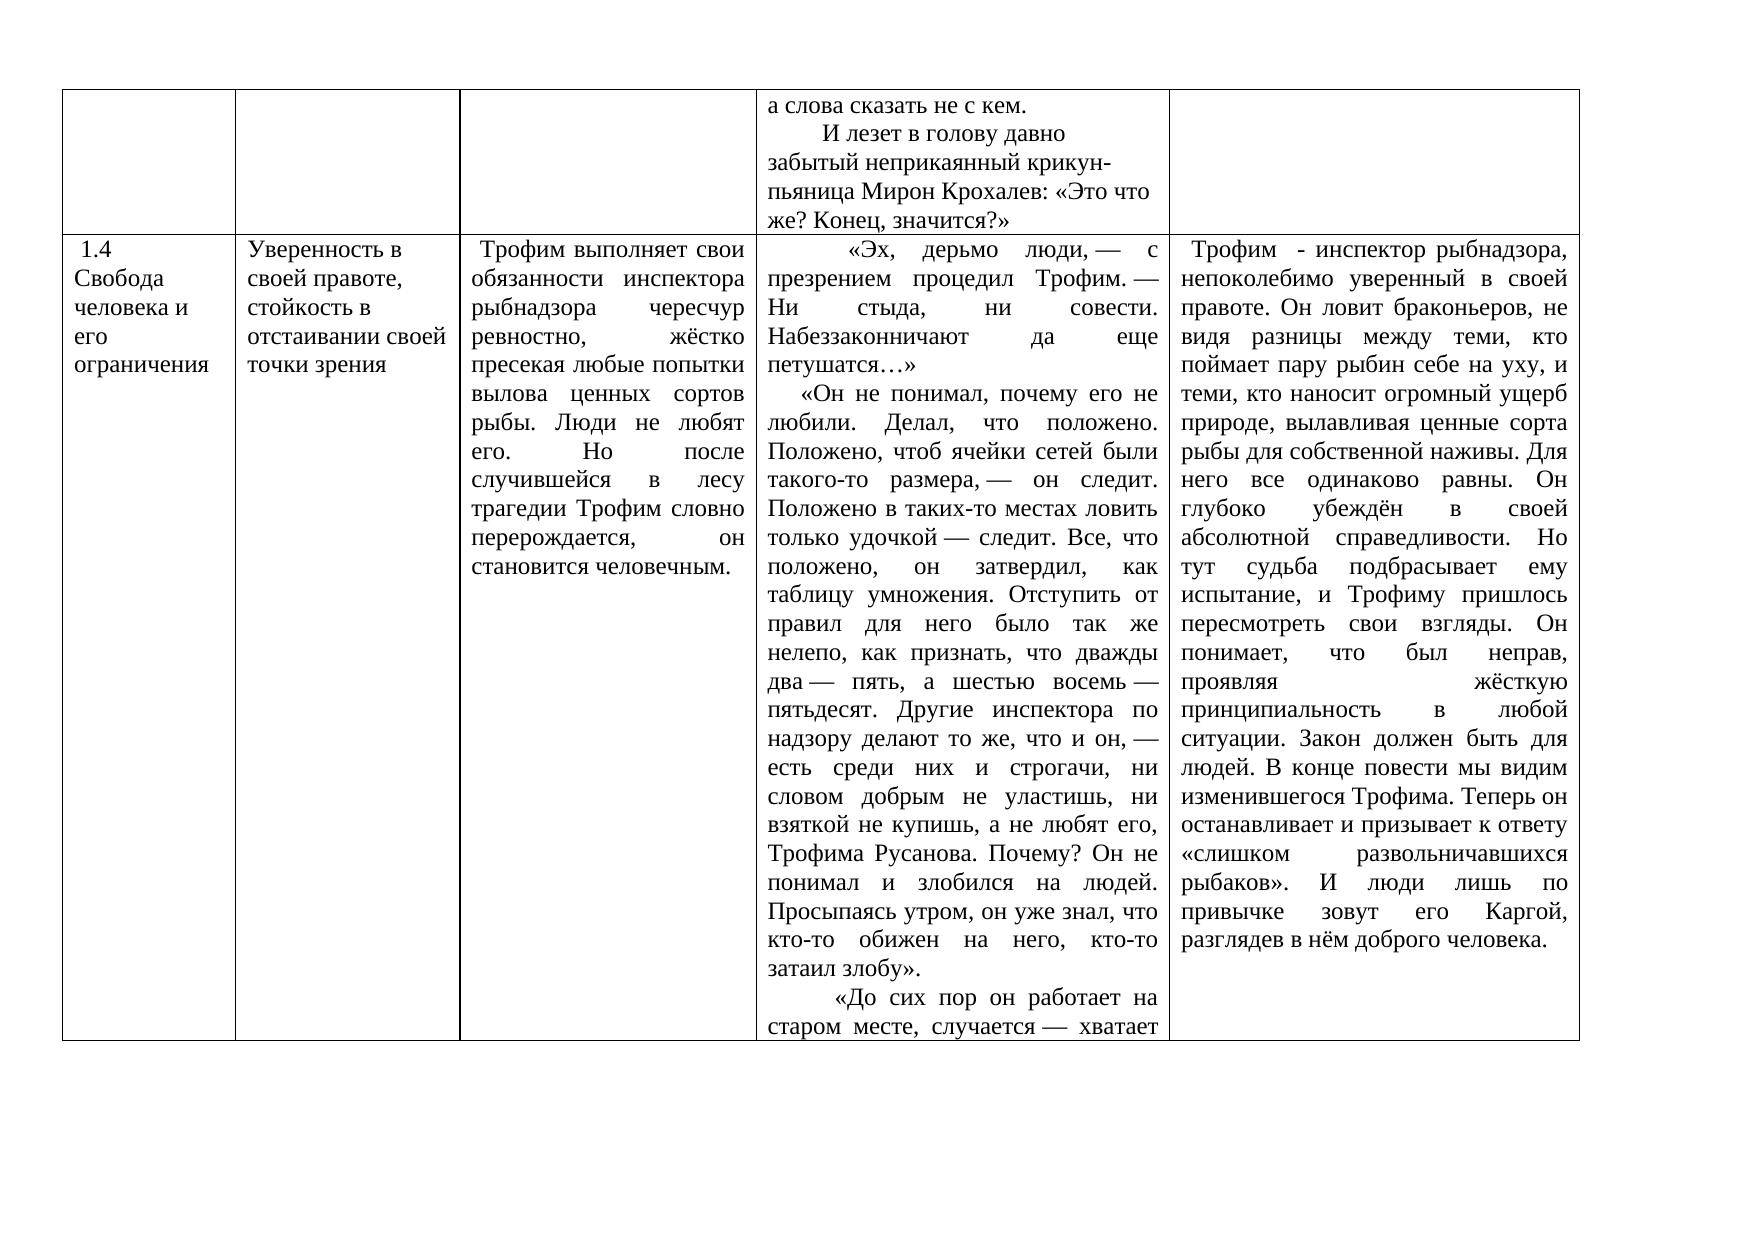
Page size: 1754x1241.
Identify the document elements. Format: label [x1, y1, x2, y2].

table_cell [63, 235, 235, 1039]
table_cell [63, 90, 235, 233]
table_cell [236, 235, 459, 1039]
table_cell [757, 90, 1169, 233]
table_cell [757, 235, 1169, 1039]
table_cell [461, 235, 756, 1039]
table_cell [461, 90, 756, 233]
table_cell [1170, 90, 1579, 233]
table_cell [236, 90, 459, 233]
table_cell [1170, 235, 1579, 1039]
